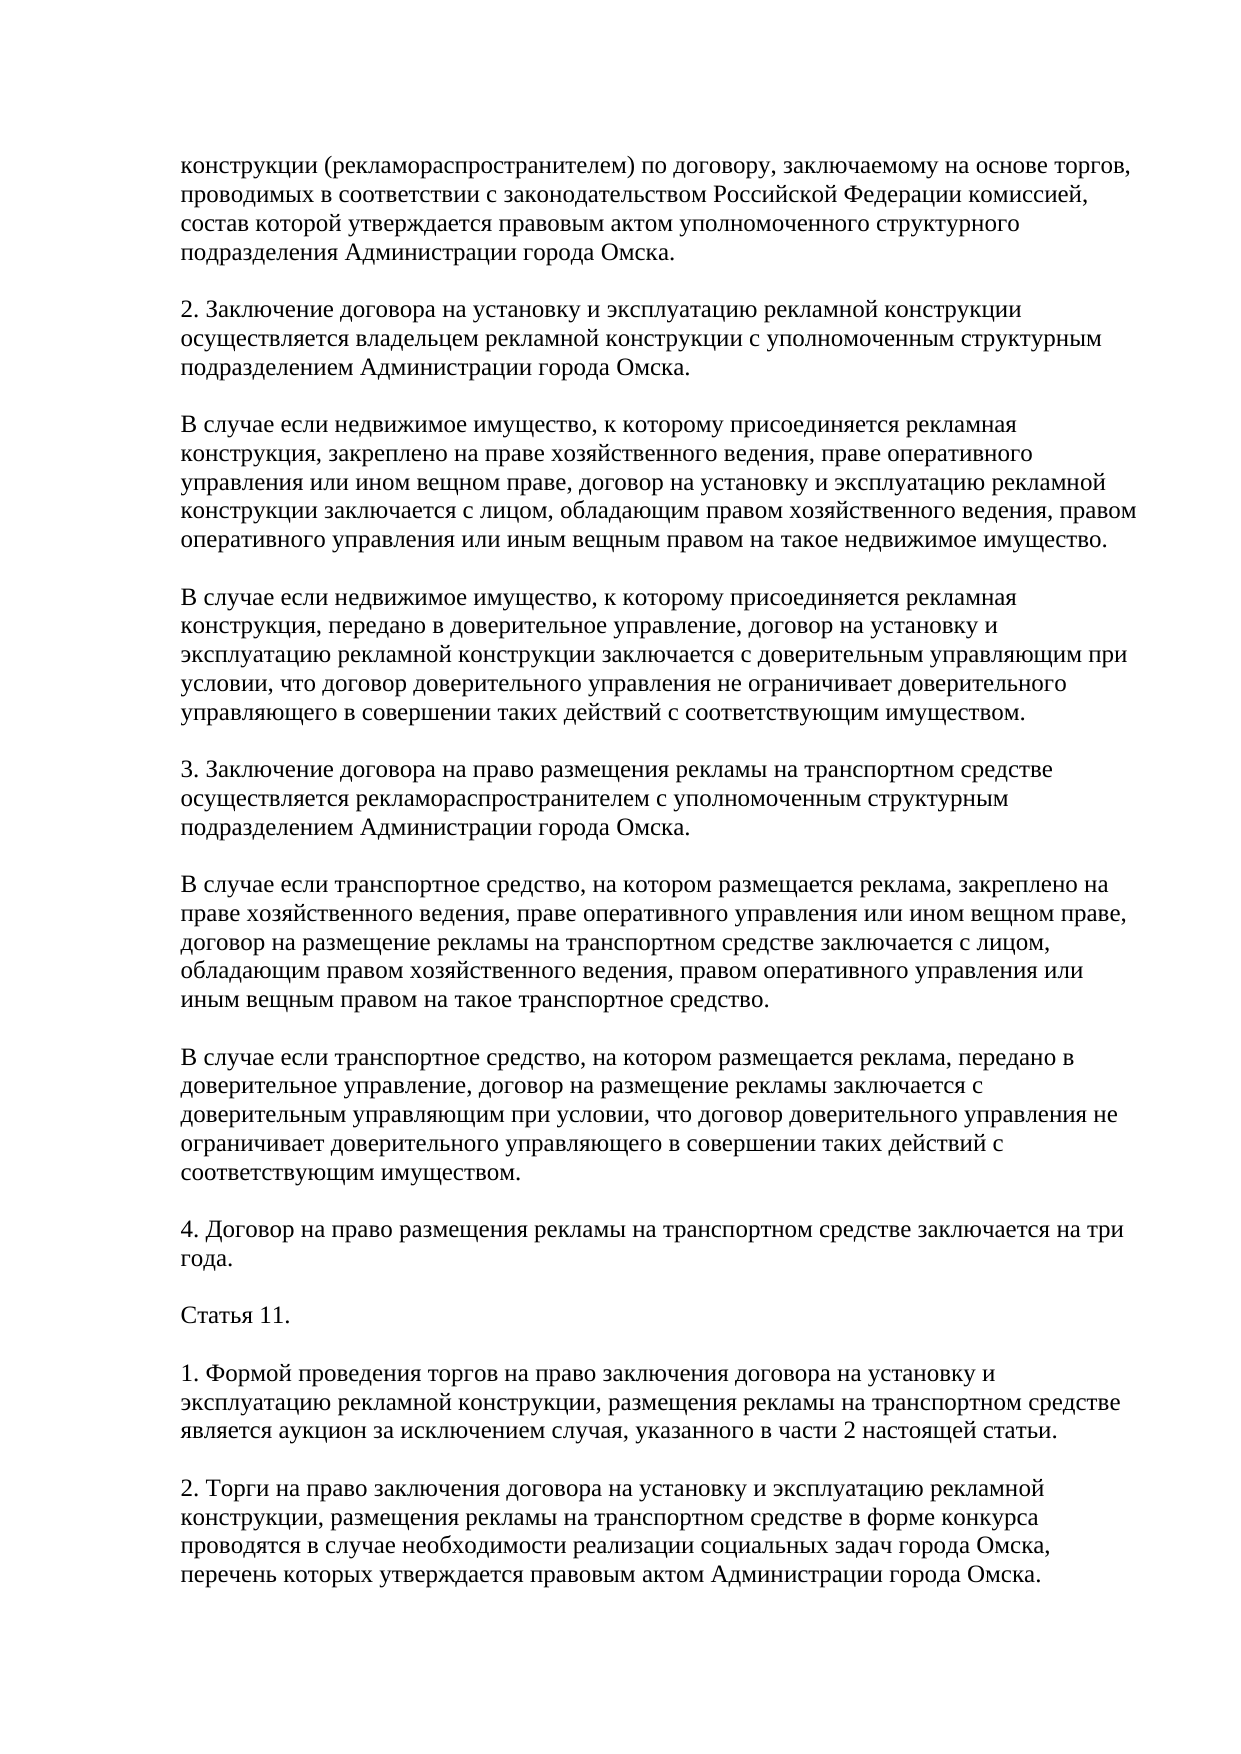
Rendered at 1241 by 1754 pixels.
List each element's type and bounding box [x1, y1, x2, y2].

table_header [177, 118, 1152, 1620]
